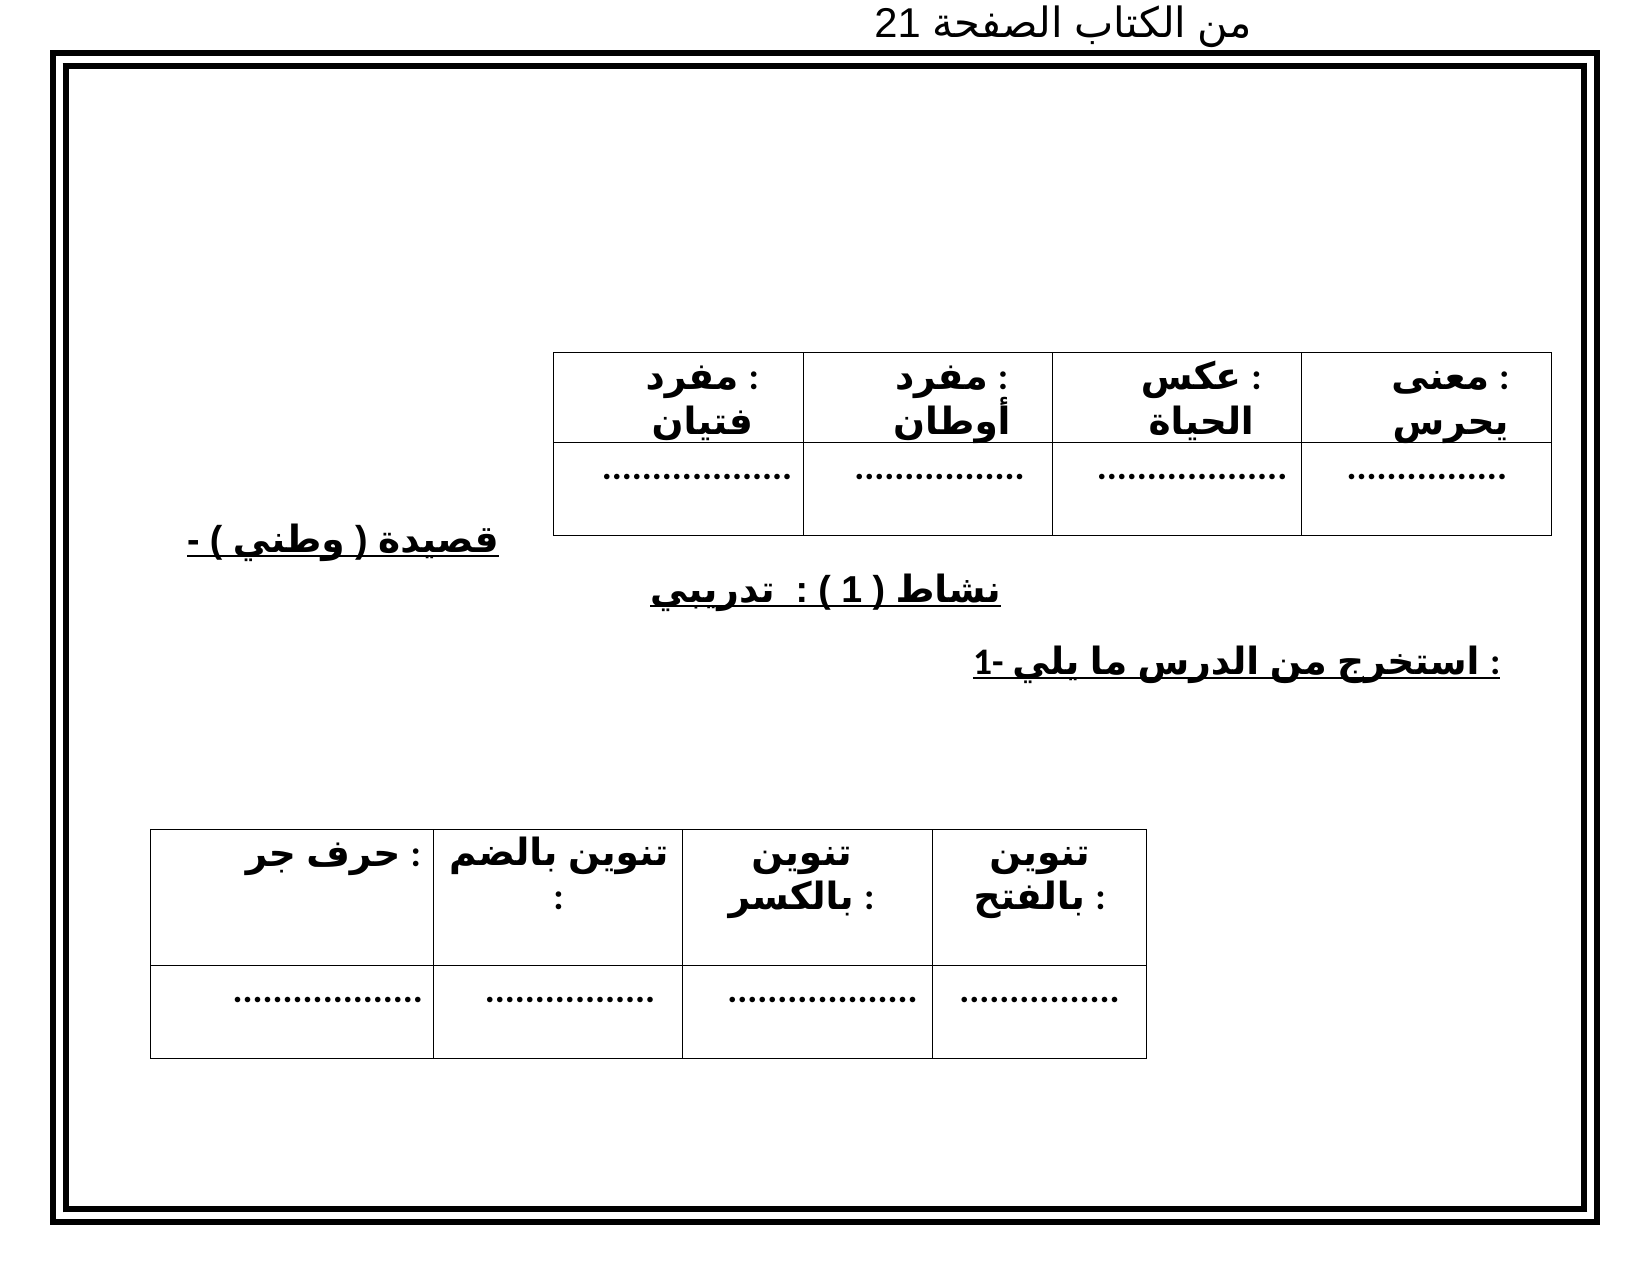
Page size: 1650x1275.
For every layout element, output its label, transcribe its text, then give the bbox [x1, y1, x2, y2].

table_header تنوين بالكسر : [683, 830, 932, 965]
table_header مفرد : أوطان [804, 353, 1052, 442]
text قصيدة ( وطني ) - نشاط ( 1 ) : تدريبي [150, 518, 1500, 610]
table_header عكس : الحياة [1053, 353, 1301, 442]
table_cell ................ [933, 966, 1146, 1057]
table_header مفرد : فتيان [554, 353, 803, 442]
table_header تنوين بالضم : [434, 830, 682, 965]
table_header حرف جر : [151, 830, 433, 965]
table_cell ................... [1053, 443, 1301, 535]
table_header تنوين بالفتح : [933, 830, 1146, 965]
table_cell ................... [554, 443, 803, 535]
table_cell ................... [151, 966, 433, 1057]
table_header معنى : يحرس [1302, 353, 1551, 442]
table_cell ................ [1302, 443, 1551, 535]
table_cell ................... [683, 966, 932, 1057]
table_cell ................. [804, 443, 1052, 535]
table_cell ................. [434, 966, 682, 1057]
text 1- استخرج من الدرس ما يلي : [150, 638, 1500, 683]
